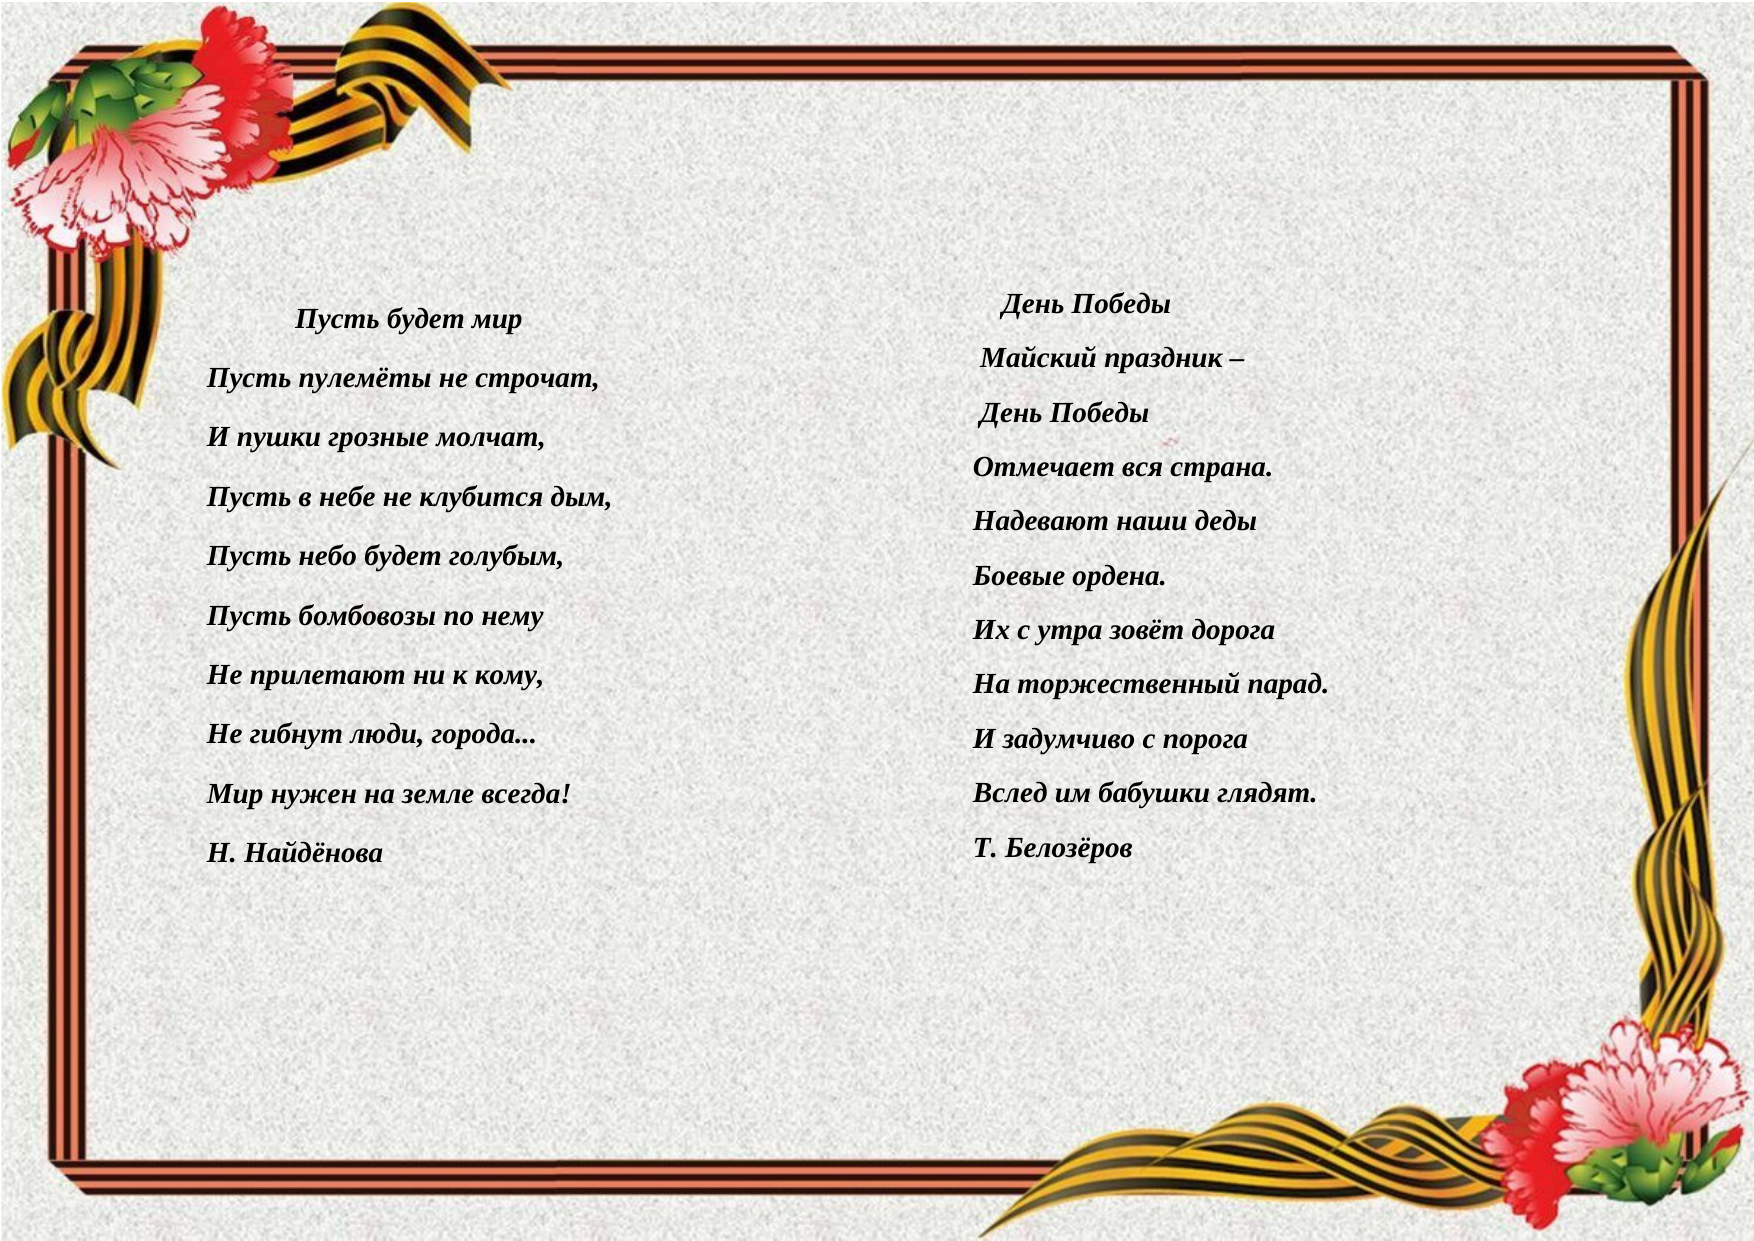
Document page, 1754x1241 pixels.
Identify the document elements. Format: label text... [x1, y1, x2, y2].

text Пусть в небе не клубится дым, [192, 479, 877, 512]
text Надевают наши деды [951, 503, 1636, 537]
text Н. Найдёнова [192, 835, 877, 869]
text Т. Белозёров [951, 830, 1636, 863]
text Не гибнут люди, города... [192, 716, 877, 750]
text Боевые ордена. [951, 558, 1636, 591]
text Майский праздник – [951, 340, 1636, 374]
text Их с утра зовёт дорога [951, 612, 1636, 646]
text Мир нужен на земле всегда! [192, 776, 877, 809]
picture [1, 2, 1754, 1241]
text День Победы [951, 286, 1636, 319]
text И задумчиво с порога [951, 721, 1636, 754]
text День Победы [951, 395, 1636, 428]
text Пусть будет мир [266, 301, 877, 334]
text На торжественный парад. [951, 667, 1636, 700]
text Пусть бомбовозы по нему [192, 598, 877, 631]
text Отмечает вся страна. [951, 449, 1636, 483]
text Пусть небо будет голубым, [192, 538, 877, 572]
text Вслед им бабушки глядят. [951, 775, 1636, 809]
text Не прилетают ни к кому, [192, 657, 877, 691]
text Пусть пулемёты не строчат, [192, 360, 877, 394]
text И пушки грозные молчат, [192, 419, 877, 453]
